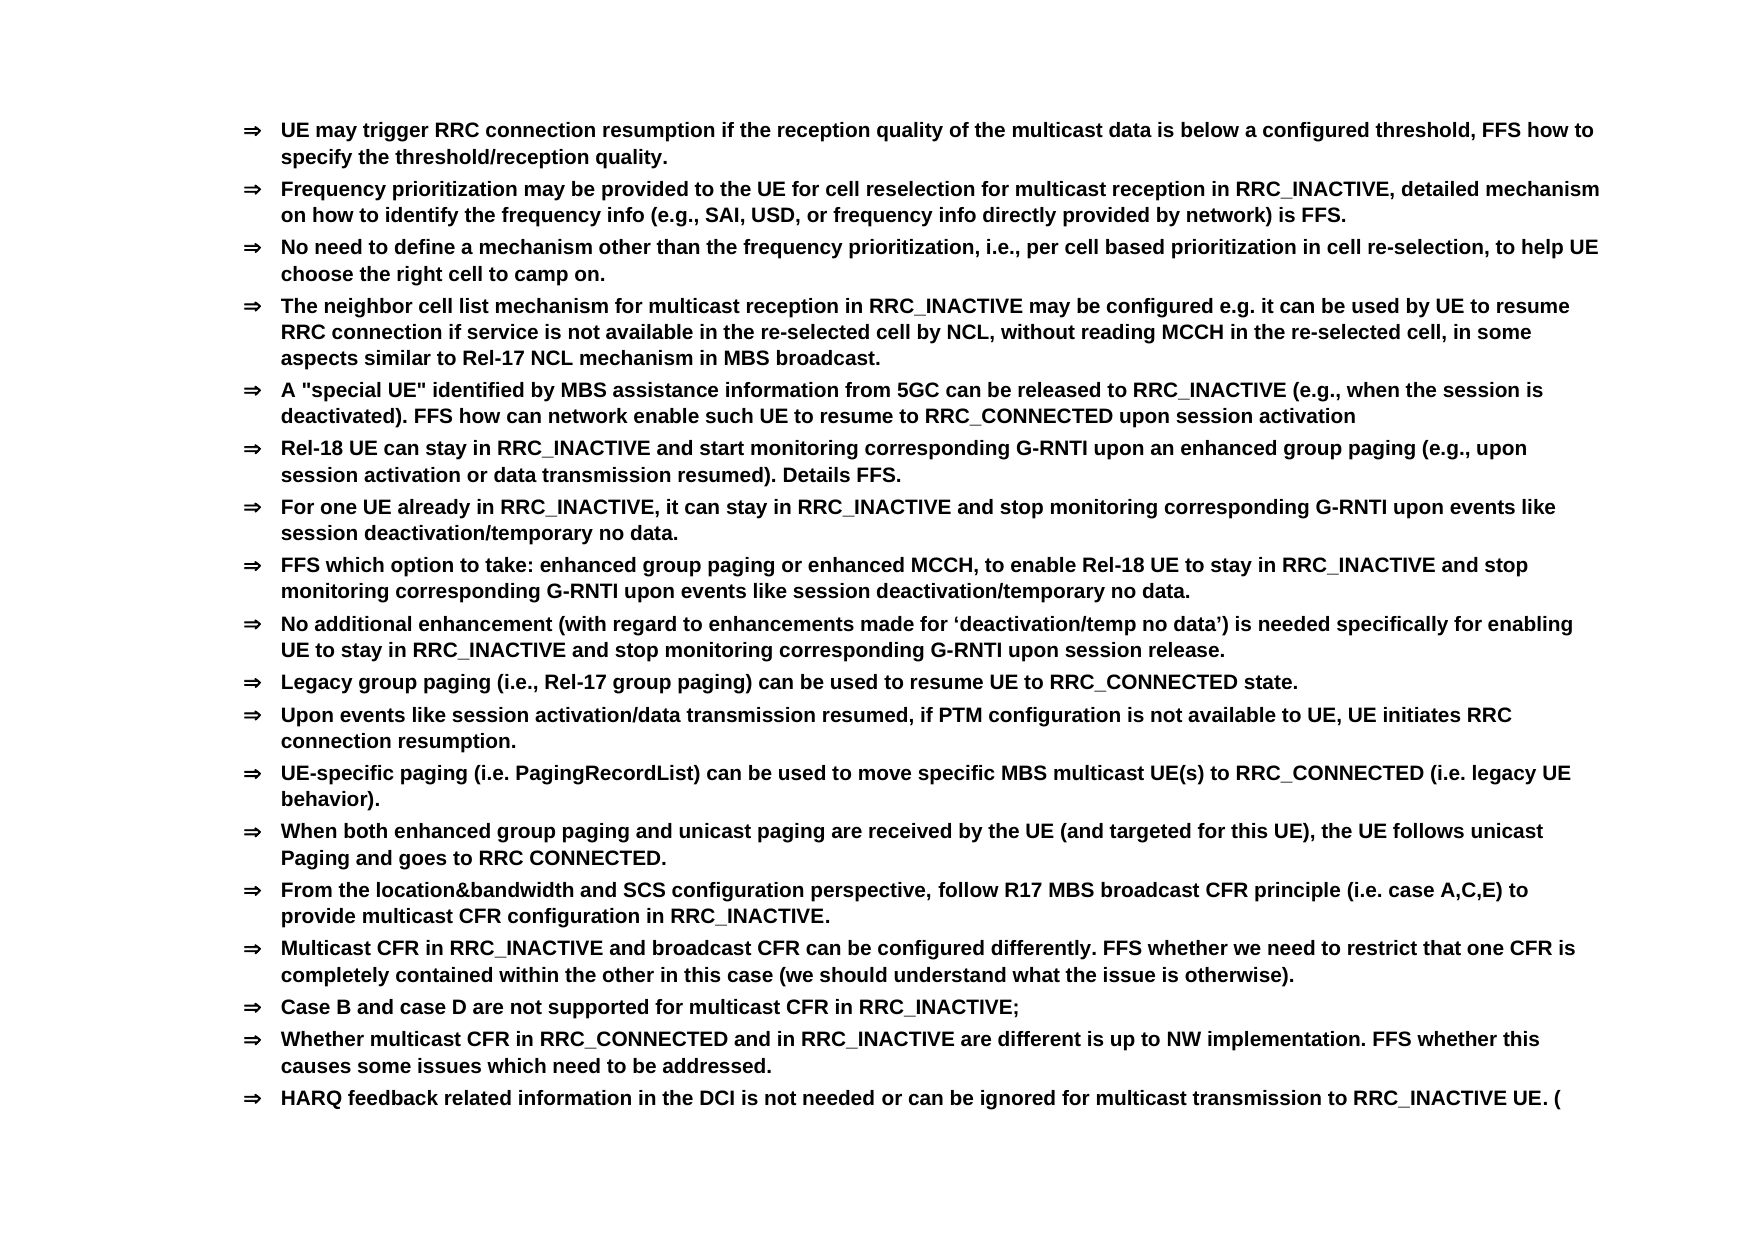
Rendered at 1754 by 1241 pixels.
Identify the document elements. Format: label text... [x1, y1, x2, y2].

text When both enhanced group paging and unicast paging are received by the UE (and targeted for this UE), the UE follows unicast Paging and goes to RRC CONNECTED. [243, 819, 1606, 870]
text Multicast CFR in RRC_INACTIVE and broadcast CFR can be configured differently. FFS whether we need to restrict that one CFR is completely contained within the other in this case (we should understand what the issue is otherwise). [243, 936, 1606, 987]
text A "special UE" identified by MBS assistance information from 5GC can be released to RRC_INACTIVE (e.g., when the session is deactivated). FFS how can network enable such UE to resume to RRC_CONNECTED upon session activation [243, 378, 1606, 428]
text The neighbor cell list mechanism for multicast reception in RRC_INACTIVE may be configured e.g. it can be used by UE to resume RRC connection if service is not available in the re-selected cell by NCL, without reading MCCH in the re-selected cell, in some aspects similar to Rel-17 NCL mechanism in MBS broadcast. [243, 293, 1606, 369]
text Whether multicast CFR in RRC_CONNECTED and in RRC_INACTIVE are different is up to NW implementation. FFS whether this causes some issues which need to be addressed. [243, 1027, 1606, 1078]
text No additional enhancement (with regard to enhancements made for ‘deactivation/temp no data’) is needed specifically for enabling UE to stay in RRC_INACTIVE and stop monitoring corresponding G-RNTI upon session release. [243, 611, 1606, 662]
text From the location&bandwidth and SCS configuration perspective, follow R17 MBS broadcast CFR principle (i.e. case A,C,E) to provide multicast CFR configuration in RRC_INACTIVE. [243, 878, 1606, 928]
text Upon events like session activation/data transmission resumed, if PTM configuration is not available to UE, UE initiates RRC connection resumption. [243, 702, 1606, 753]
text UE-specific paging (i.e. PagingRecordList) can be used to move specific MBS multicast UE(s) to RRC_CONNECTED (i.e. legacy UE behavior). [243, 761, 1606, 811]
text Legacy group paging (i.e., Rel-17 group paging) can be used to resume UE to RRC_CONNECTED state. [243, 670, 1606, 694]
text HARQ feedback related information in the DCI is not needed or can be ignored for multicast transmission to RRC_INACTIVE UE. ( [243, 1086, 1606, 1110]
text No need to define a mechanism other than the frequency prioritization, i.e., per cell based prioritization in cell re-selection, to help UE choose the right cell to camp on. [243, 235, 1606, 285]
text FFS which option to take: enhanced group paging or enhanced MCCH, to enable Rel-18 UE to stay in RRC_INACTIVE and stop monitoring corresponding G-RNTI upon events like session deactivation/temporary no data. [243, 553, 1606, 603]
text Rel-18 UE can stay in RRC_INACTIVE and start monitoring corresponding G-RNTI upon an enhanced group paging (e.g., upon session activation or data transmission resumed). Details FFS. [243, 436, 1606, 486]
text For one UE already in RRC_INACTIVE, it can stay in RRC_INACTIVE and stop monitoring corresponding G-RNTI upon events like session deactivation/temporary no data. [243, 494, 1606, 545]
text Case B and case D are not supported for multicast CFR in RRC_INACTIVE; [243, 995, 1606, 1019]
text UE may trigger RRC connection resumption if the reception quality of the multicast data is below a configured threshold, FFS how to specify the threshold/reception quality. [243, 118, 1606, 168]
text Frequency prioritization may be provided to the UE for cell reselection for multicast reception in RRC_INACTIVE, detailed mechanism on how to identify the frequency info (e.g., SAI, USD, or frequency info directly provided by network) is FFS. [243, 177, 1606, 227]
